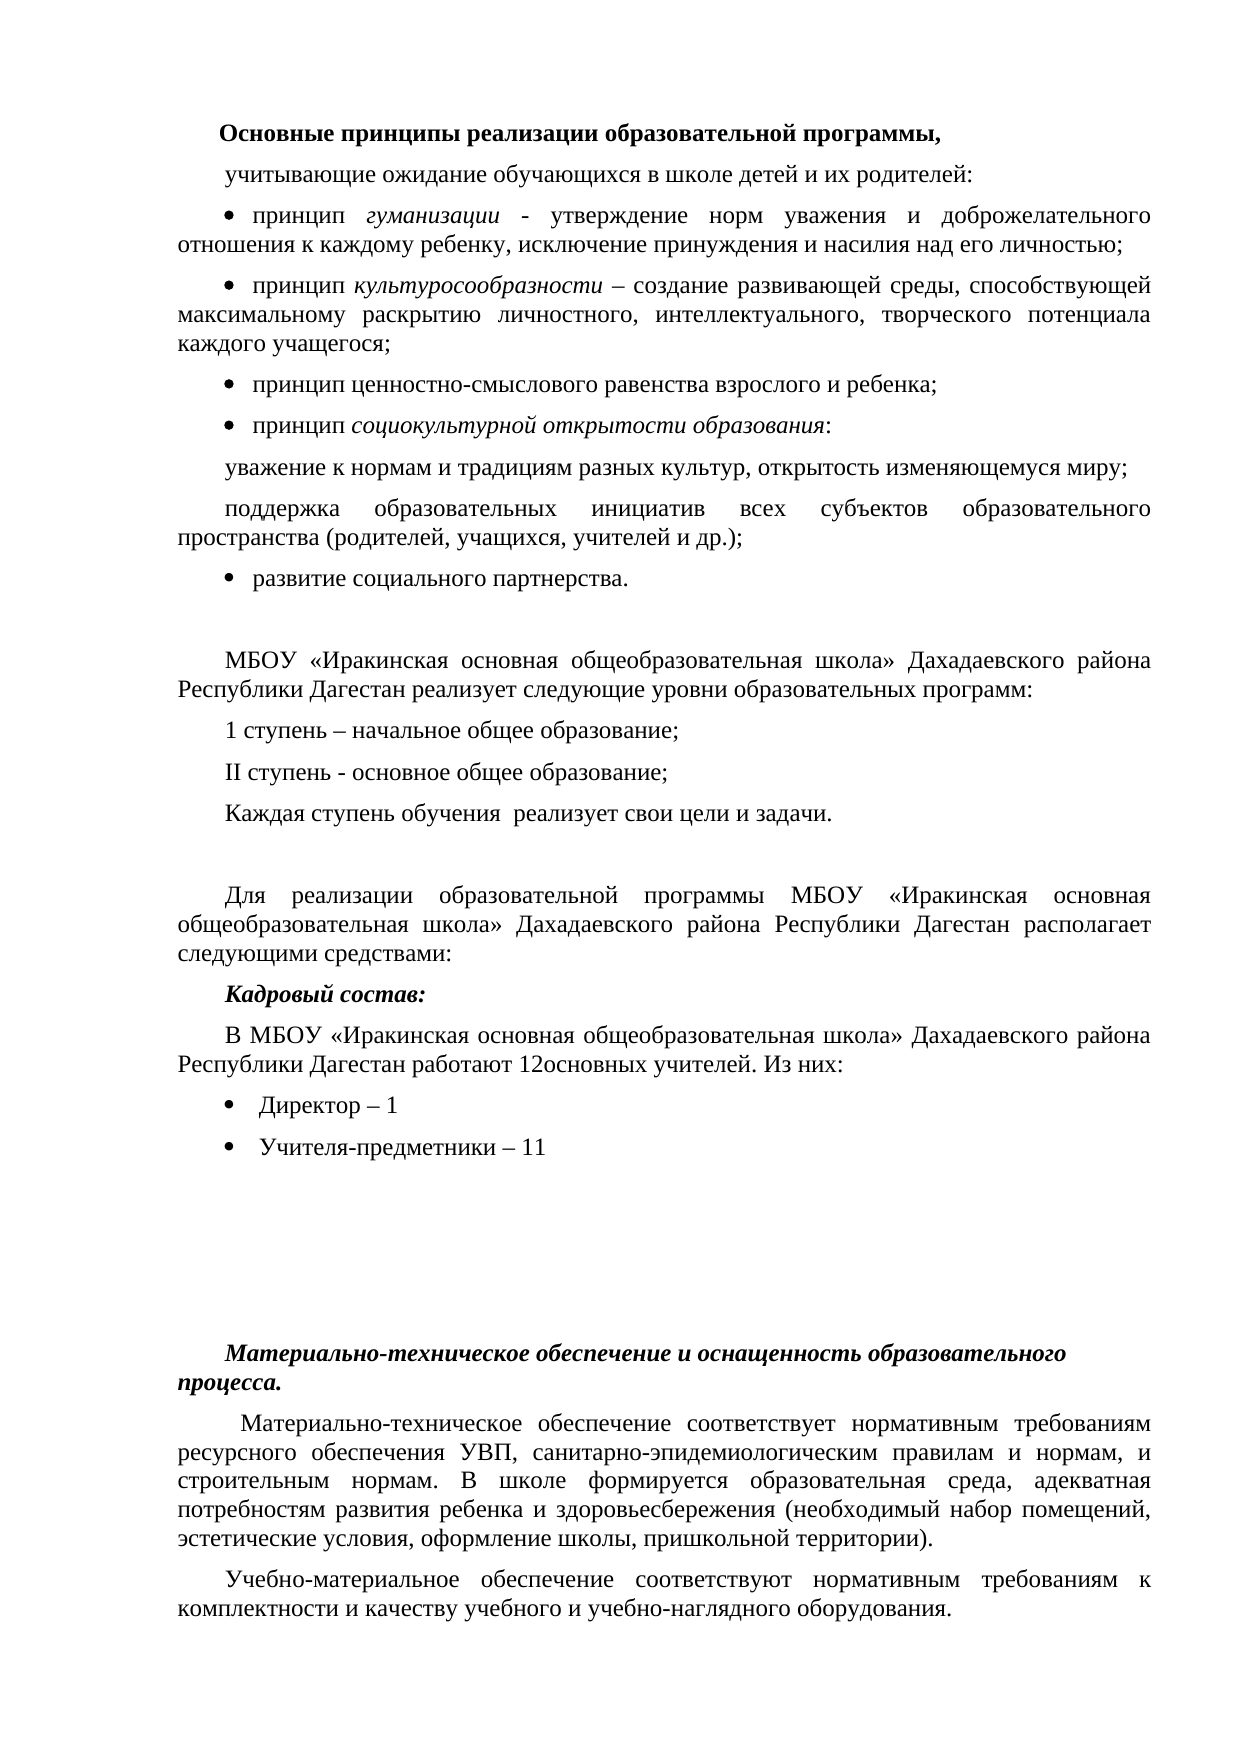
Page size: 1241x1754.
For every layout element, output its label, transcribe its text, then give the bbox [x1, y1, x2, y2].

text учитывающие ожидание обучающихся в школе детей и их родителей: [177, 159, 1152, 188]
text Для реализации образовательной программы МБОУ «Иракинская основная общеобразовательная школа» Дахадаевского района Республики Дагестан располагает следующими средствами: [177, 881, 1152, 967]
list принцип культуросообразности – создание развивающей среды, способствующей максимальному раскрытию личностного, интеллектуального, творческого потенциала каждого учащегося; [177, 271, 1152, 357]
list Учителя-предметники – 11 [177, 1132, 1152, 1161]
list принцип ценностно-смыслового равенства взрослого и ребенка; [177, 369, 1152, 398]
text Материально-техническое обеспечение и оснащенность образовательного процесса. [177, 1338, 1152, 1396]
text В МБОУ «Иракинская основная общеобразовательная школа» Дахадаевского района Республики Дагестан работают 12основных учителей. Из них: [177, 1021, 1152, 1078]
text 1 ступень – начальное общее образование; [177, 716, 1152, 744]
text уважение к нормам и традициям разных культур, открытость изменяющемуся миру; [177, 452, 1152, 481]
text Каждая ступень обучения реализует свои цели и задачи. [177, 798, 1152, 827]
text поддержка образовательных инициатив всех субъектов образовательного пространства (родителей, учащихся, учителей и др.); [177, 493, 1152, 551]
text Учебно-материальное обеспечение соответствуют нормативным требованиям к комплектности и качеству учебного и учебно-наглядного оборудования. [177, 1564, 1152, 1622]
text Материально-техническое обеспечение соответствует нормативным требованиям ресурсного обеспечения УВП, санитарно-эпидемиологическим правилам и нормам, и строительным нормам. В школе формируется образовательная среда, адекватная потребностям развития ребенка и здоровьесбережения (необходимый набор помещений, эстетические условия, оформление школы, пришкольной территории). [177, 1408, 1152, 1552]
text Кадровый состав: [177, 979, 1152, 1008]
list принцип гуманизации - утверждение норм уважения и доброжелательного отношения к каждому ребенку, исключение принуждения и насилия над его личностью; [177, 201, 1152, 258]
list Директор – 1 [177, 1091, 1152, 1119]
list развитие социального партнерства. [177, 563, 1152, 592]
text МБОУ «Иракинская основная общеобразовательная школа» Дахадаевского района Республики Дагестан реализует следующие уровни образовательных программ: [177, 646, 1152, 703]
text II ступень - основное общее образование; [177, 757, 1152, 786]
list принцип социокультурной открытости образования: [177, 411, 1152, 439]
text Основные принципы реализации образовательной программы, [171, 118, 1152, 147]
